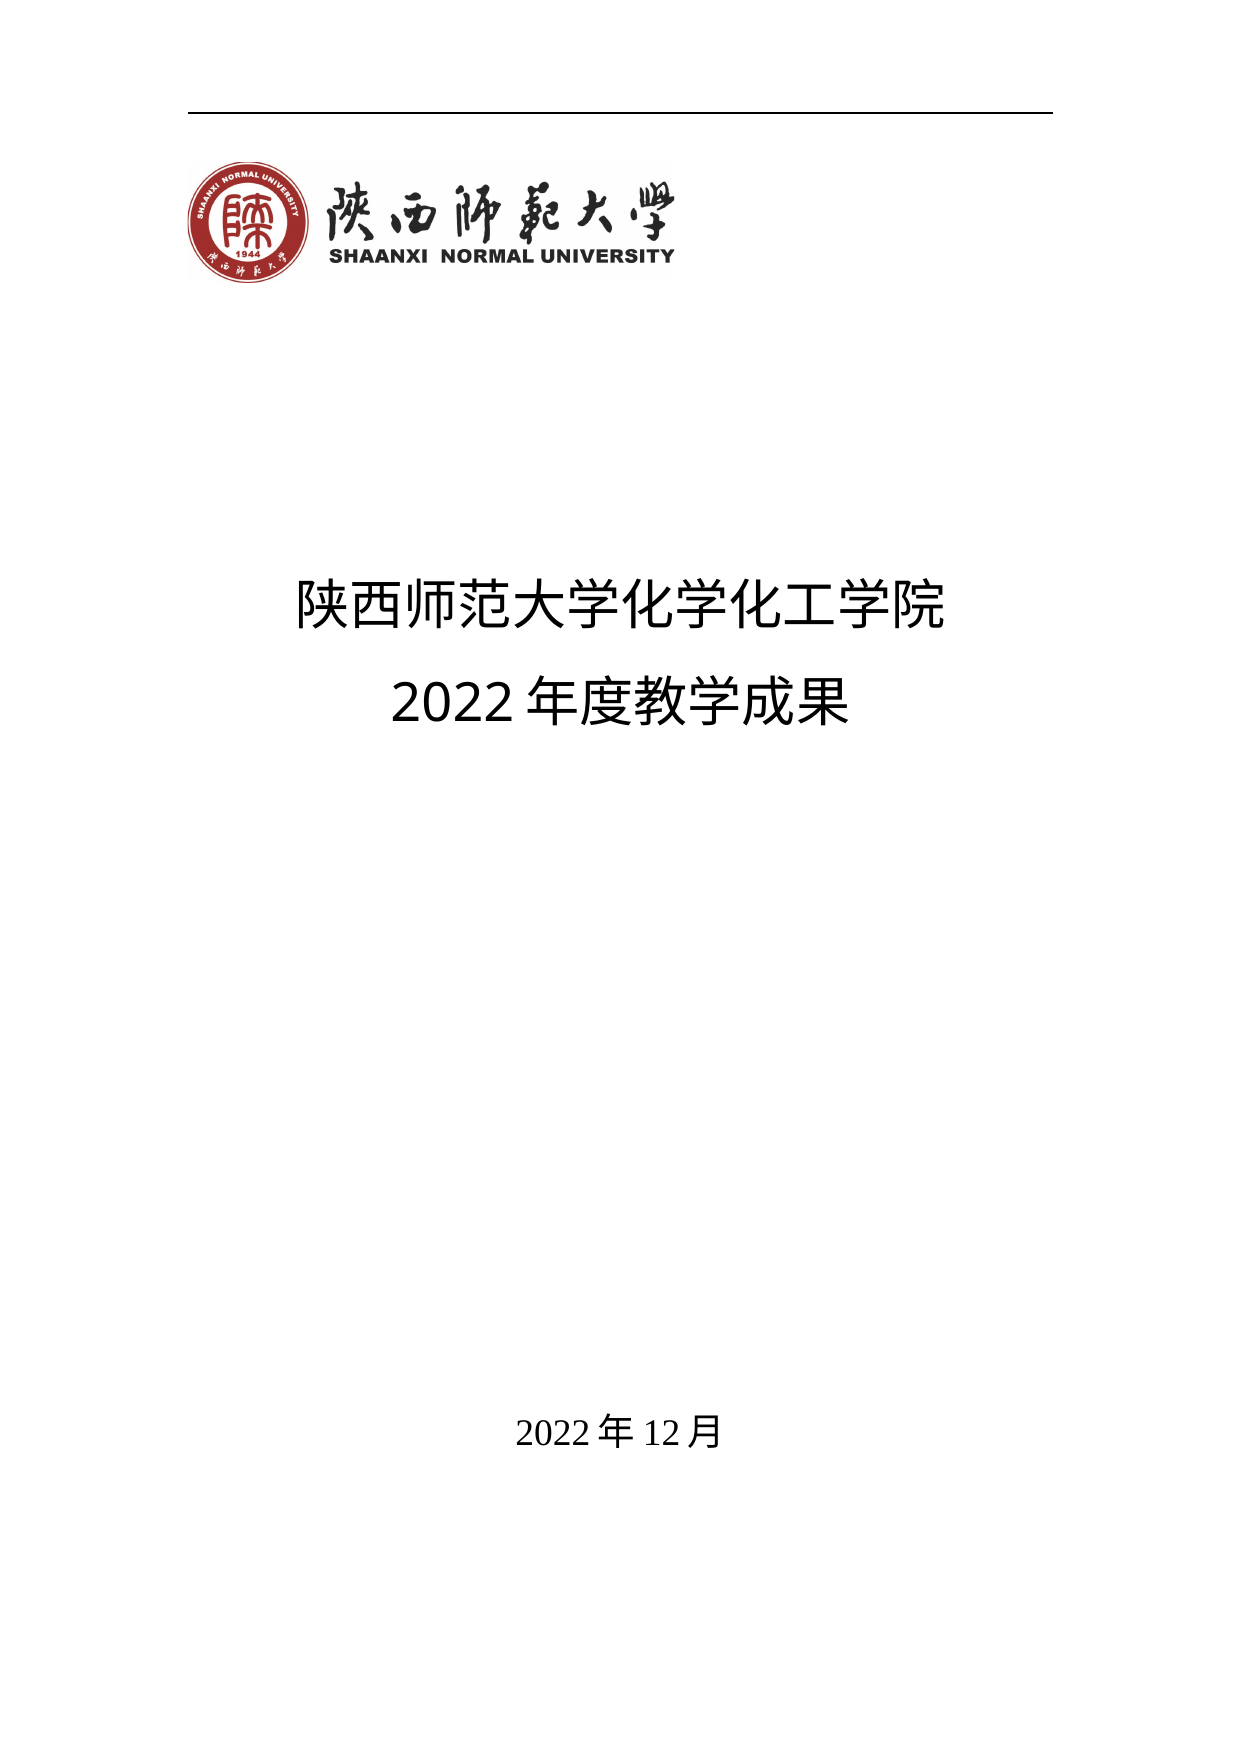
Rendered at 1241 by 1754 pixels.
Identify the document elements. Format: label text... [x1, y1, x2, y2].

text 陕西师范大学化学化工学院 [187, 552, 1053, 649]
text 2022年度教学成果 [187, 649, 1053, 747]
text 2022年12月 [187, 1397, 1053, 1462]
